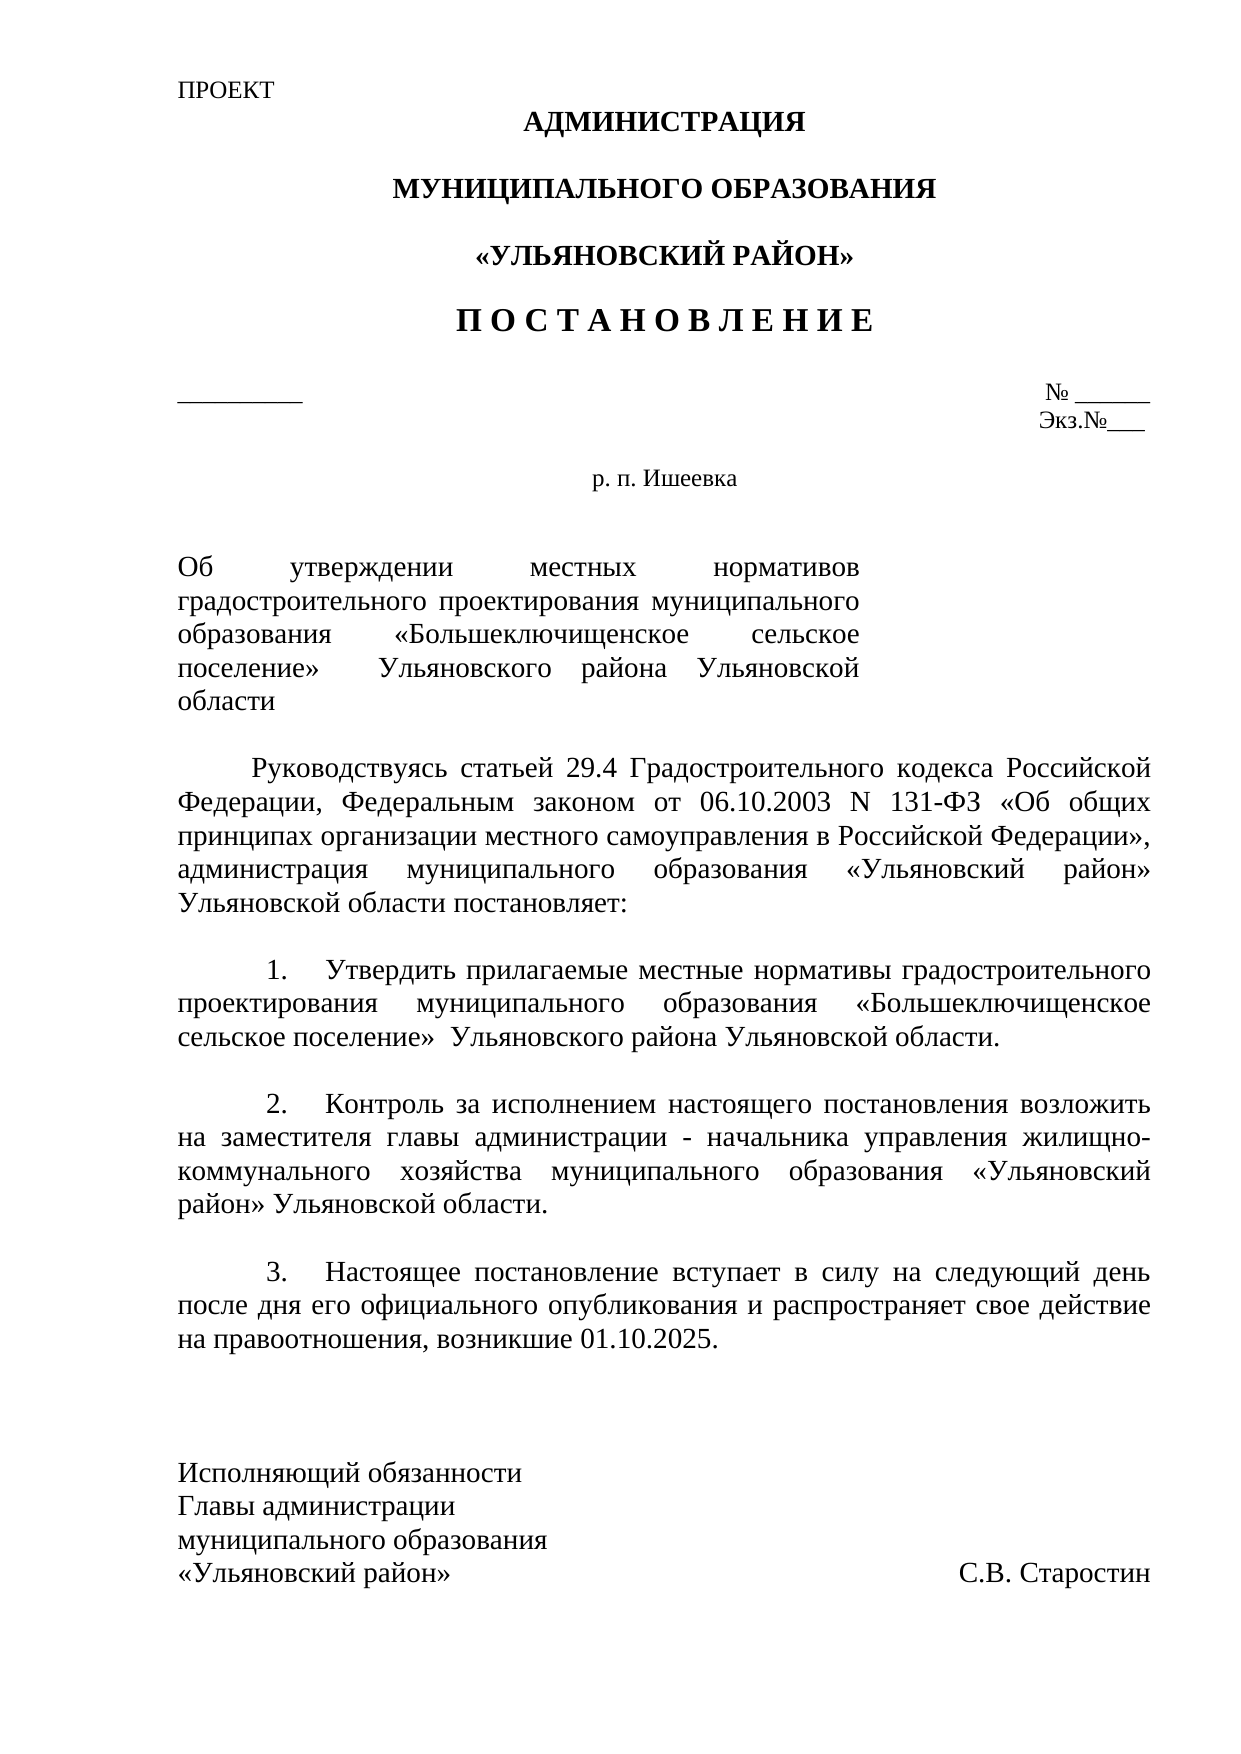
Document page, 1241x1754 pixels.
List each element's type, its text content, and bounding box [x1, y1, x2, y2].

text __________ № ______ [177, 377, 1152, 406]
text «Ульяновский район» С.В. Старостин [177, 1556, 1152, 1589]
text 1. Утвердить прилагаемые местные нормативы градостроительного проектирования муниципального образования «Большеключищенское сельское поселение» Ульяновского района Ульяновской области. [177, 952, 1152, 1052]
text 3. Настоящее постановление вступает в силу на следующий день после дня его официального опубликования и распространяет свое действие на правоотношения, возникшие 01.10.2025. [177, 1254, 1152, 1354]
text Главы администрации [177, 1488, 1152, 1522]
text 2. Контроль за исполнением настоящего постановления возложить на заместителя главы администрации - начальника управления жилищно-коммунального хозяйства муниципального образования «Ульяновский район» Ульяновской области. [177, 1086, 1152, 1220]
text Руководствуясь статьей 29.4 Градостроительного кодекса Российской Федерации, Федеральным законом от 06.10.2003 N 131-ФЗ «Об общих принципах организации местного самоуправления в Российской Федерации», администрация муниципального образования «Ульяновский район» Ульяновской области постановляет: [177, 751, 1152, 918]
text Исполняющий обязанности [177, 1455, 1152, 1488]
text муниципального образования [177, 1522, 1152, 1556]
text П О С Т А Н О В Л Е Н И Е [177, 300, 1152, 338]
text МУНИЦИПАЛЬНОГО ОБРАЗОВАНИЯ [177, 171, 1152, 204]
text р. п. Ишеевка [177, 463, 1152, 492]
text Экз.№___ [915, 406, 1152, 463]
text «УЛЬЯНОВСКИЙ РАЙОН» [177, 238, 1152, 300]
text АДМИНИСТРАЦИЯ [177, 104, 1152, 137]
table_header Об утверждении местных нормативов градостроительного проектирования муниципального образования «Большеключищенское сельское поселение» Ульяновского района Ульяновской области [166, 549, 871, 717]
